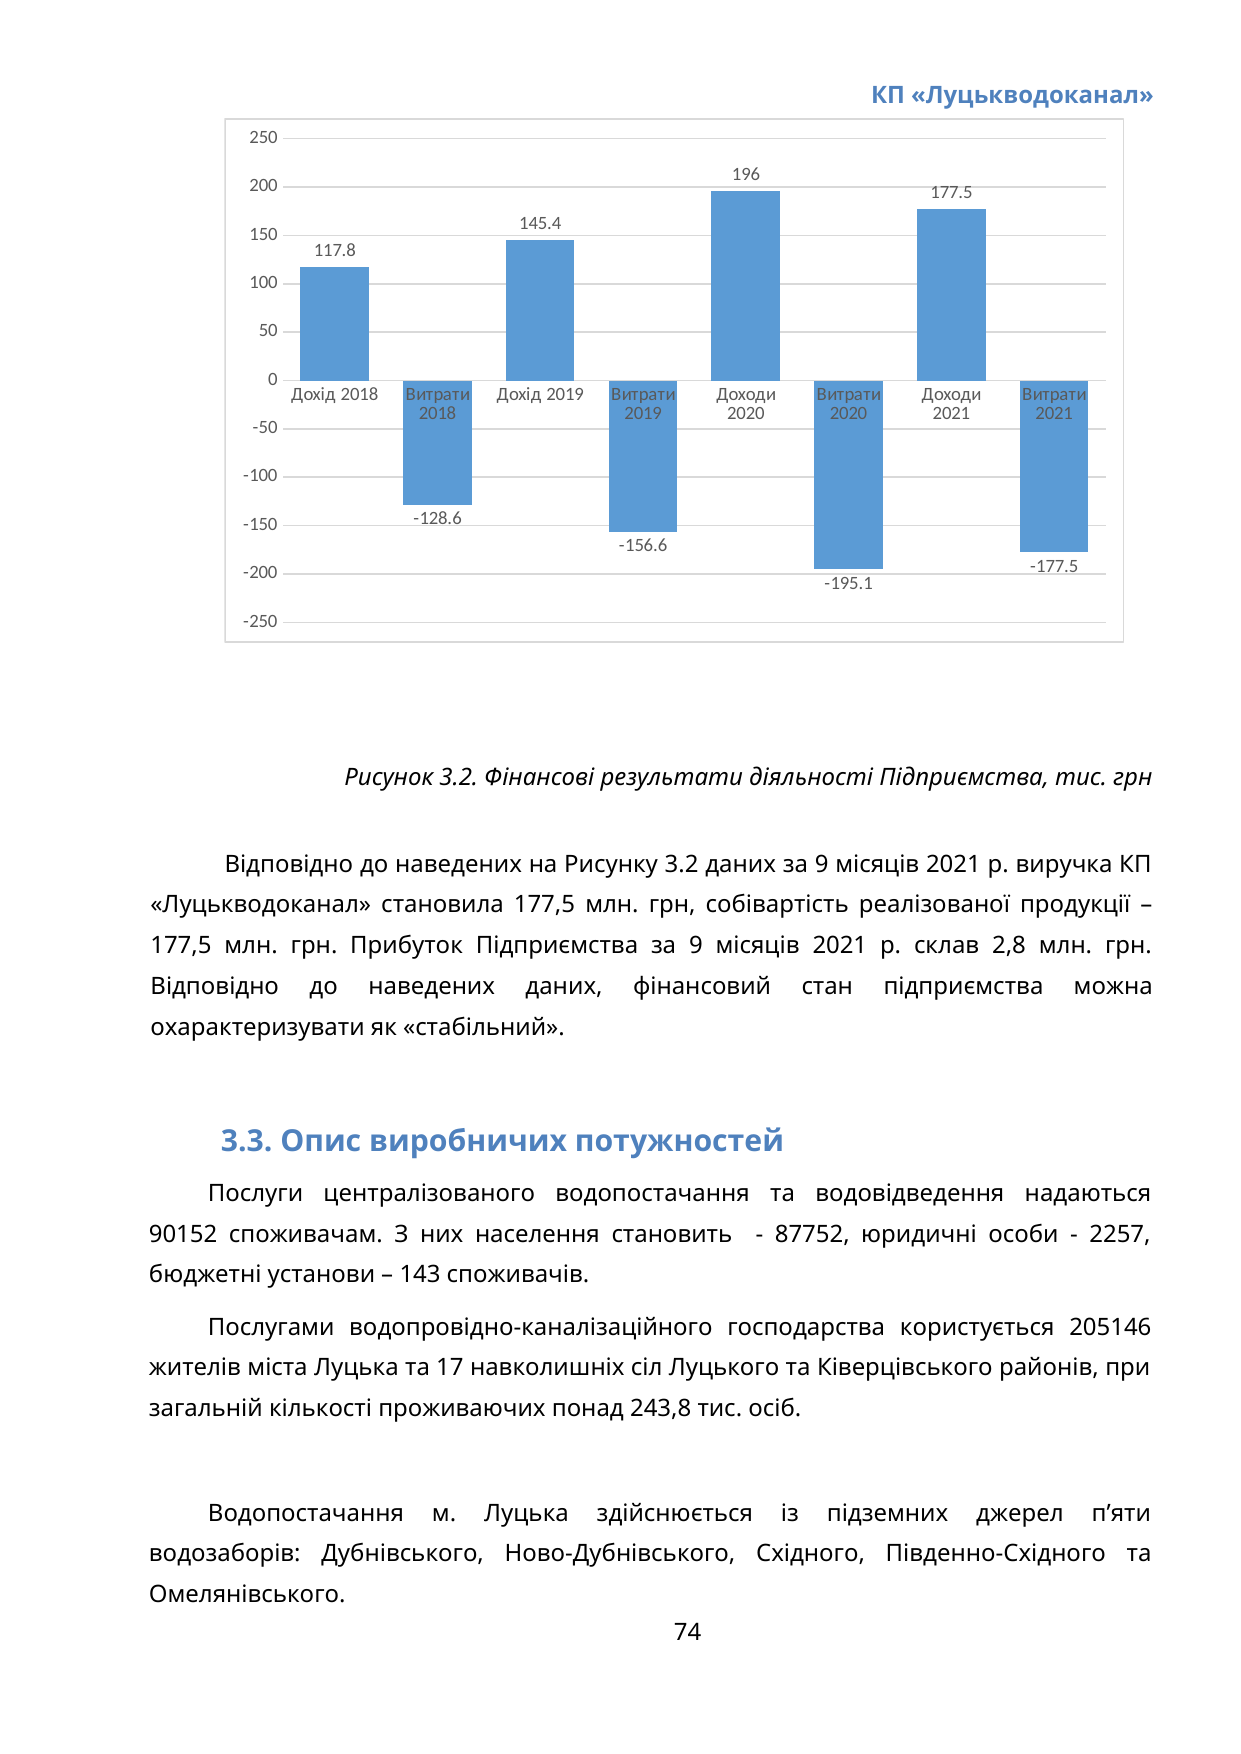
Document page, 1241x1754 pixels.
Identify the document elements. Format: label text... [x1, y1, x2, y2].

text Відповідно до наведених на Рисунку 3.2 даних за 9 місяців 2021 р. виручка КП «Луцькводоканал» становила 177,5 млн. грн, собівартість реалізованої продукції – 177,5 млн. грн. Прибуток Підприємства за 9 місяців 2021 р. склав 2,8 млн. грн. Відповідно до наведених даних, фінансовий стан підприємства можна охарактеризувати як «стабільний». [150, 847, 1153, 1042]
subtitle 3.3. Опис виробничих потужностей [221, 1119, 1154, 1161]
text Водопостачання м. Луцька здійснюється із підземних джерел п’яти водозаборів: Дубнівського, Ново-Дубнівського, Східного, Південно-Східного та Омелянівського. [149, 1495, 1152, 1609]
subtitle Рисунок 3.2. Фінансові результати діяльності Підприємства, тис. грн [166, 760, 1153, 793]
text Послугами водопровідно-каналізаційного господарства користується 205146 жителів міста Луцька та 17 навколишніх сіл Луцького та Ківерцівського районів, при загальній кількості проживаючих понад 243,8 тис. осіб. [149, 1309, 1152, 1423]
text Послуги централізованого водопостачання та водовідведення надаються 90152 споживачам. З них населення становить - 87752, юридичні особи - 2257, бюджетні установи – 143 споживачів. [149, 1176, 1152, 1290]
